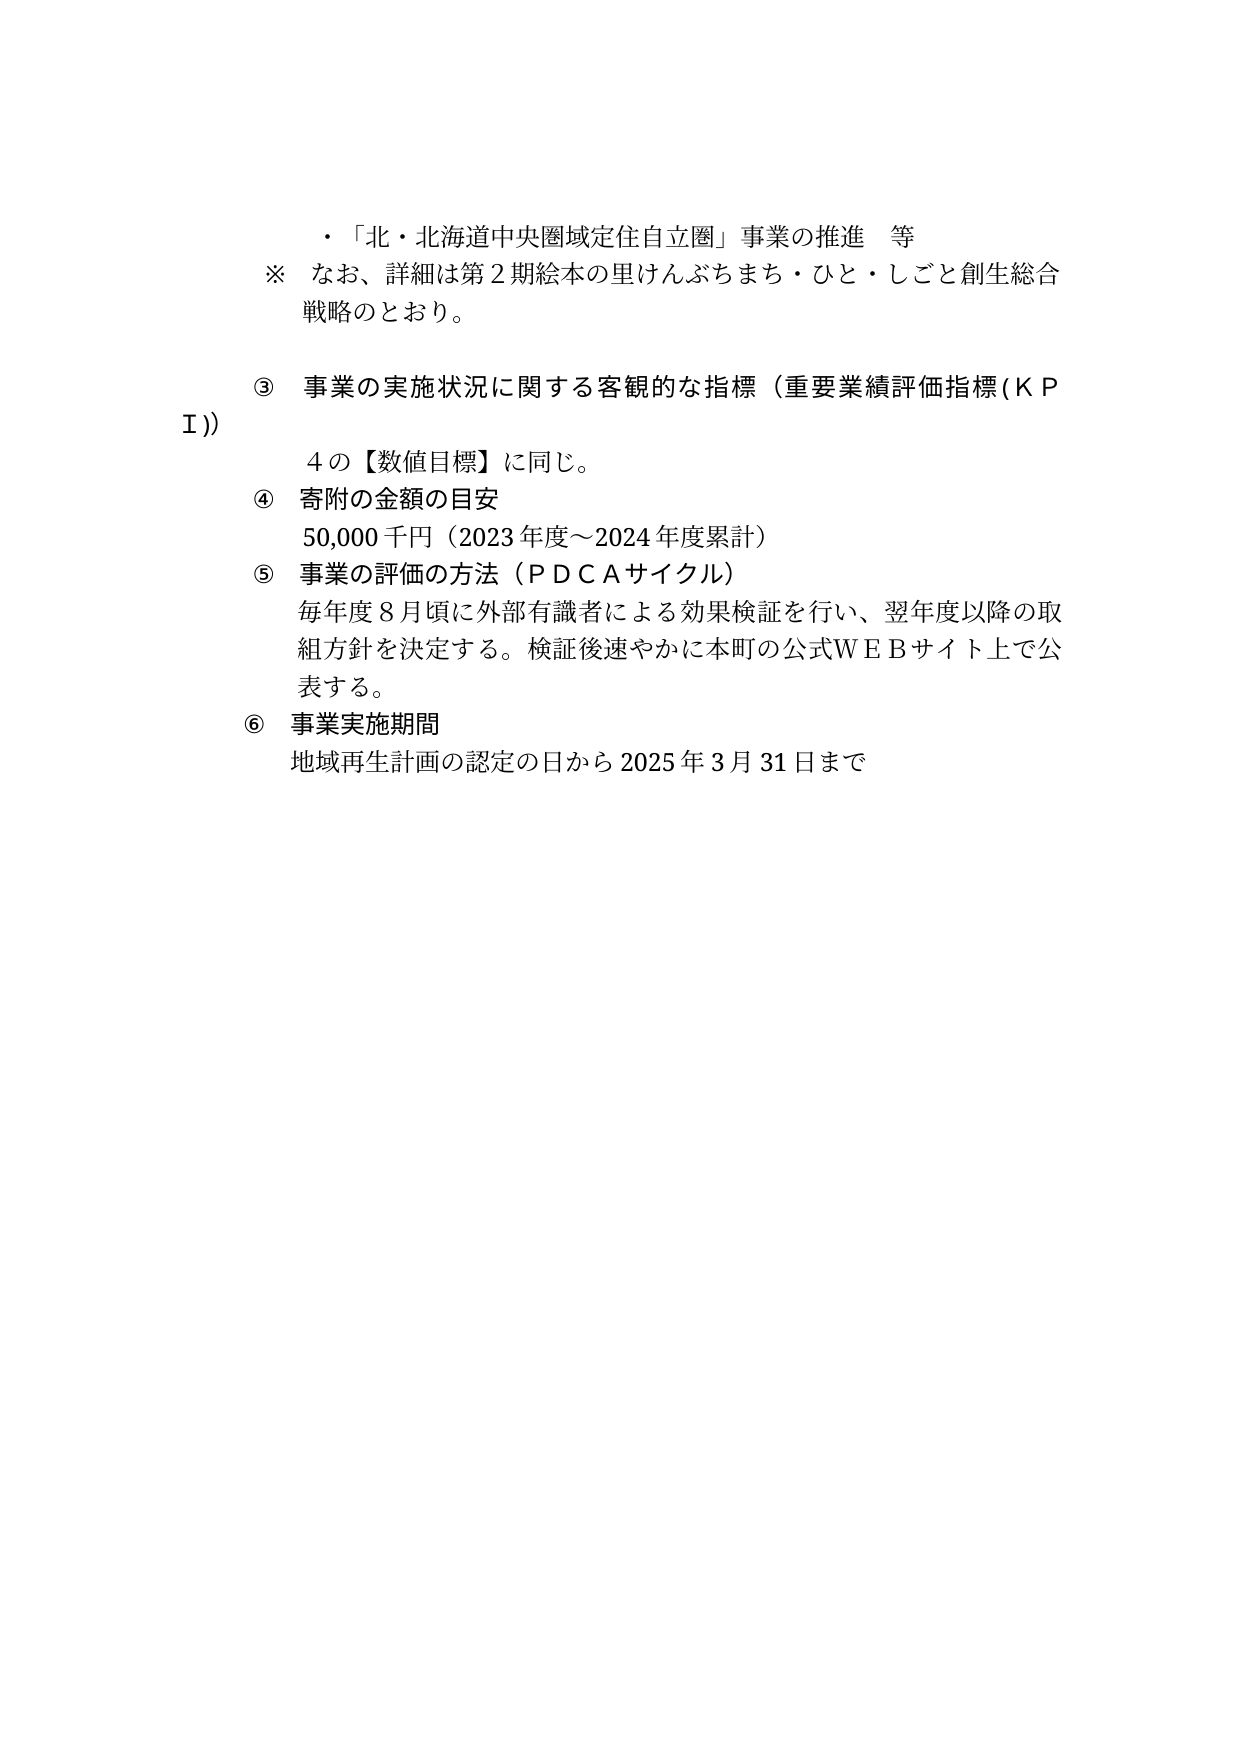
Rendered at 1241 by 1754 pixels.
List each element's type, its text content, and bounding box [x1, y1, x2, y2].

text ⑤ 事業の評価の方法（ＰＤＣＡサイクル） [177, 554, 1063, 592]
text ⑥ 事業実施期間 [243, 704, 1063, 742]
text ※ なお、詳細は第２期絵本の里けんぶちまち・ひと・しごと創生総合戦略のとおり。 [265, 254, 1063, 329]
text 地域再生計画の認定の日から2025年3月31日まで [177, 742, 1063, 779]
text 毎年度８月頃に外部有識者による効果検証を行い、翌年度以降の取組方針を決定する。検証後速やかに本町の公式ＷＥＢサイト上で公表する。 [297, 592, 1063, 704]
text ④ 寄附の金額の目安 [177, 479, 1063, 517]
text ③ 事業の実施状況に関する客観的な指標（重要業績評価指標(ＫＰＩ)） [177, 367, 1063, 442]
text ・「北・北海道中央圏域定住自立圏」事業の推進 等 [265, 217, 1063, 254]
text 50,000千円（2023年度～2024年度累計） [177, 517, 1063, 554]
text ４の【数値目標】に同じ。 [177, 442, 1063, 479]
